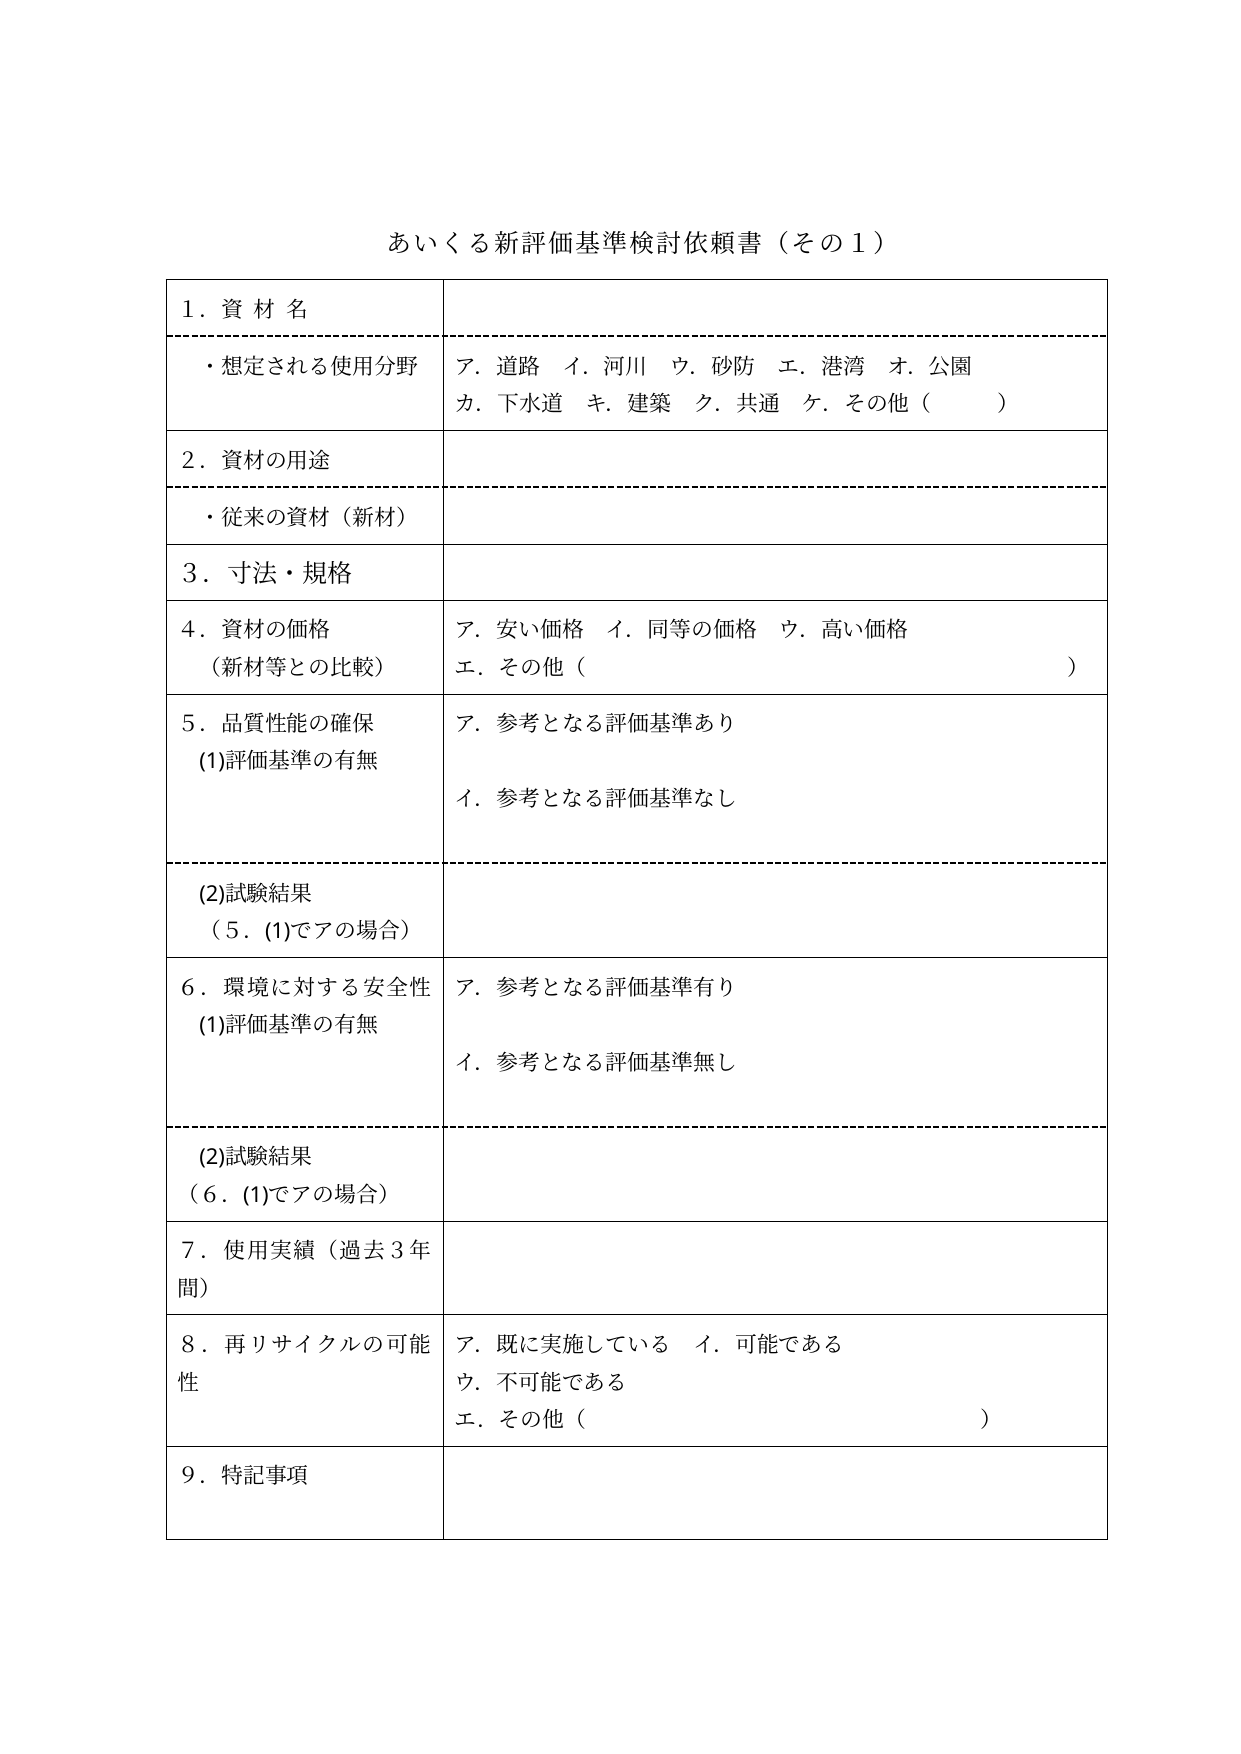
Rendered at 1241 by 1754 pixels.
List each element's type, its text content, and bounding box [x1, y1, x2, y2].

table_header [444, 280, 1107, 335]
table_cell ３．寸法・規格 [167, 545, 443, 600]
table_cell [444, 486, 1107, 543]
table_cell ・従来の資材（新材） [167, 486, 443, 543]
table_cell ９．特記事項 [167, 1447, 443, 1539]
table_cell ・想定される使用分野 [167, 335, 443, 430]
table_cell [444, 1447, 1107, 1539]
table_cell ５．品質性能の確保 (1)評価基準の有無 [167, 695, 443, 862]
table_cell ４．資材の価格 （新材等との比較） [167, 601, 443, 693]
table_cell ア．既に実施している イ．可能である ウ．不可能である エ．その他（ ） [444, 1315, 1107, 1446]
table_cell ６．環境に対する安全性(1)評価基準の有無 [167, 958, 443, 1126]
table_header １．資材名 [167, 280, 443, 335]
text あいくる新評価基準検討依頼書（その１） [177, 223, 1107, 260]
table_cell ア．道路 イ．河川 ウ．砂防 エ．港湾 オ．公園 カ．下水道 キ．建築 ク．共通 ケ．その他（ ） [444, 335, 1107, 430]
table_cell ８．再リサイクルの可能性 [167, 1315, 443, 1446]
table_cell ２．資材の用途 [167, 431, 443, 486]
table_cell ア．安い価格 イ．同等の価格 ウ．高い価格 エ．その他（ ） [444, 601, 1107, 693]
table_cell (2)試験結果 （６．(1)でアの場合） [167, 1126, 443, 1221]
table_cell ア．参考となる評価基準あり イ．参考となる評価基準なし [444, 695, 1107, 862]
table_cell [444, 1126, 1107, 1221]
table_cell ア．参考となる評価基準有り イ．参考となる評価基準無し [444, 958, 1107, 1126]
table_cell (2)試験結果 （５．(1)でアの場合） [167, 862, 443, 957]
table_cell [444, 545, 1107, 600]
table_cell [444, 1222, 1107, 1314]
table_cell ７．使用実績（過去３年間） [167, 1222, 443, 1314]
table_cell [444, 862, 1107, 957]
table_cell [444, 431, 1107, 486]
